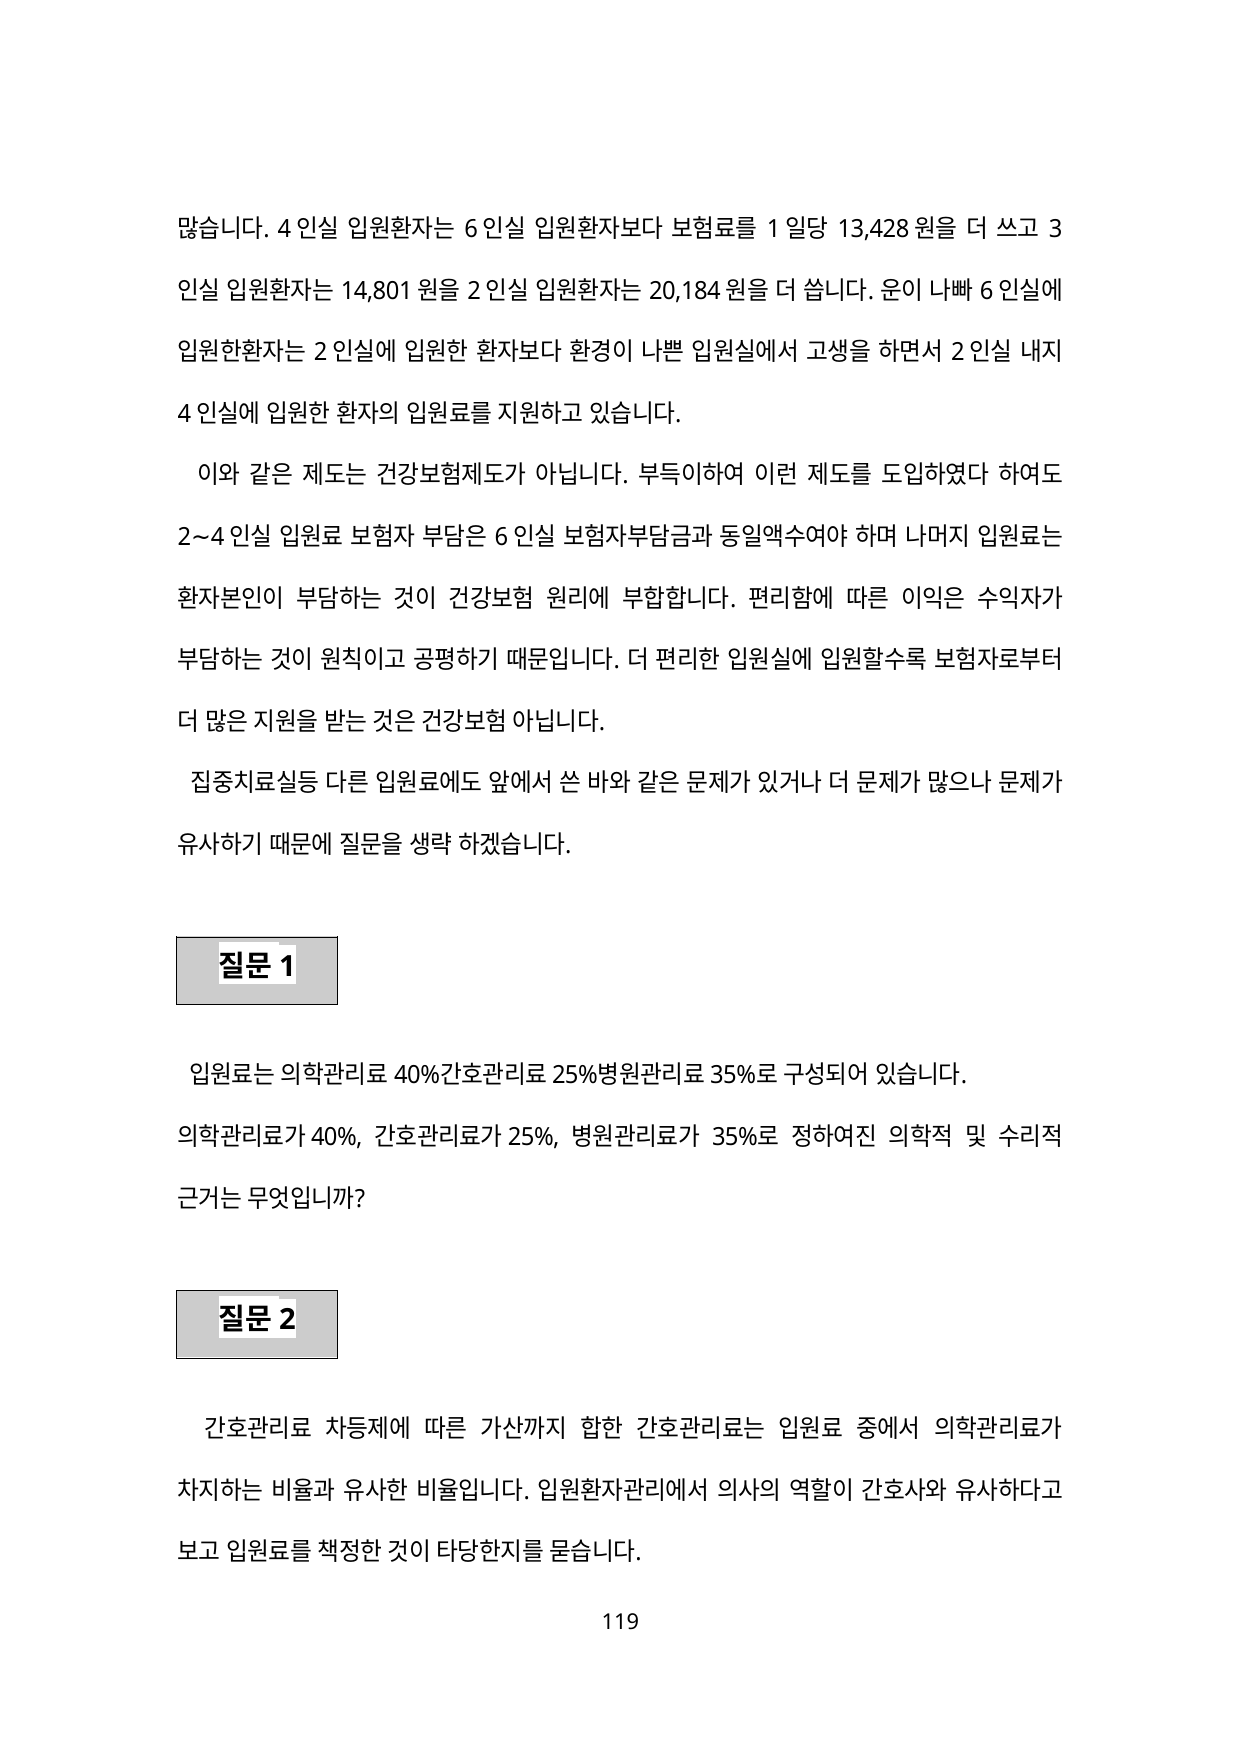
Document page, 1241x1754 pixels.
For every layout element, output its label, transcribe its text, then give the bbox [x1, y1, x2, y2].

text 입원료는 의학관리료 40%간호관리료25%병원관리료35%로 구성되어 있습니다. [169, 1053, 1071, 1091]
text 간호관리료 차등제에 따른 가산까지 합한 간호관리료는 입원료 중에서 의학관리료가 차지하는 비율과 유사한 비율입니다. 입원환자관리에서 의사의 역할이 간호사와 유사하다고 보고 입원료를 책정한 것이 타당한지를 묻습니다. [169, 1406, 1071, 1570]
table_header 질문 1 [177, 938, 337, 1004]
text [169, 207, 1071, 430]
table_header 질문 2 [177, 1291, 337, 1357]
text 의학관리료가40%, 간호관리료가25%, 병원관리료가 35%로 정하여진 의학적 및 수리적 근거는 무엇입니까? [169, 1114, 1071, 1214]
text 이와 같은 제도는 건강보험제도가 아닙니다. 부득이하여 이런 제도를 도입하였다 하여도 2∼4인실 입원료 보험자 부담은 6인실 보험자부담금과 동일액수여야 하며 나머지 입원료는 환자본인이 부담하는 것이 건강보험 원리에 부합합니다. 편리함에 따른 이익은 수익자가 부담하는 것이 원칙이고 공평하기 때문입니다. 더 편리한 입원실에 입원할수록 보험자로부터 더 많은 지원을 받는 것은 건강보험 아닙니다. [169, 453, 1071, 737]
text 집중치료실등 다른 입원료에도 앞에서 쓴 바와 같은 문제가 있거나 더 문제가 많으나 문제가 유사하기 때문에 질문을 생략 하겠습니다. [169, 761, 1071, 861]
